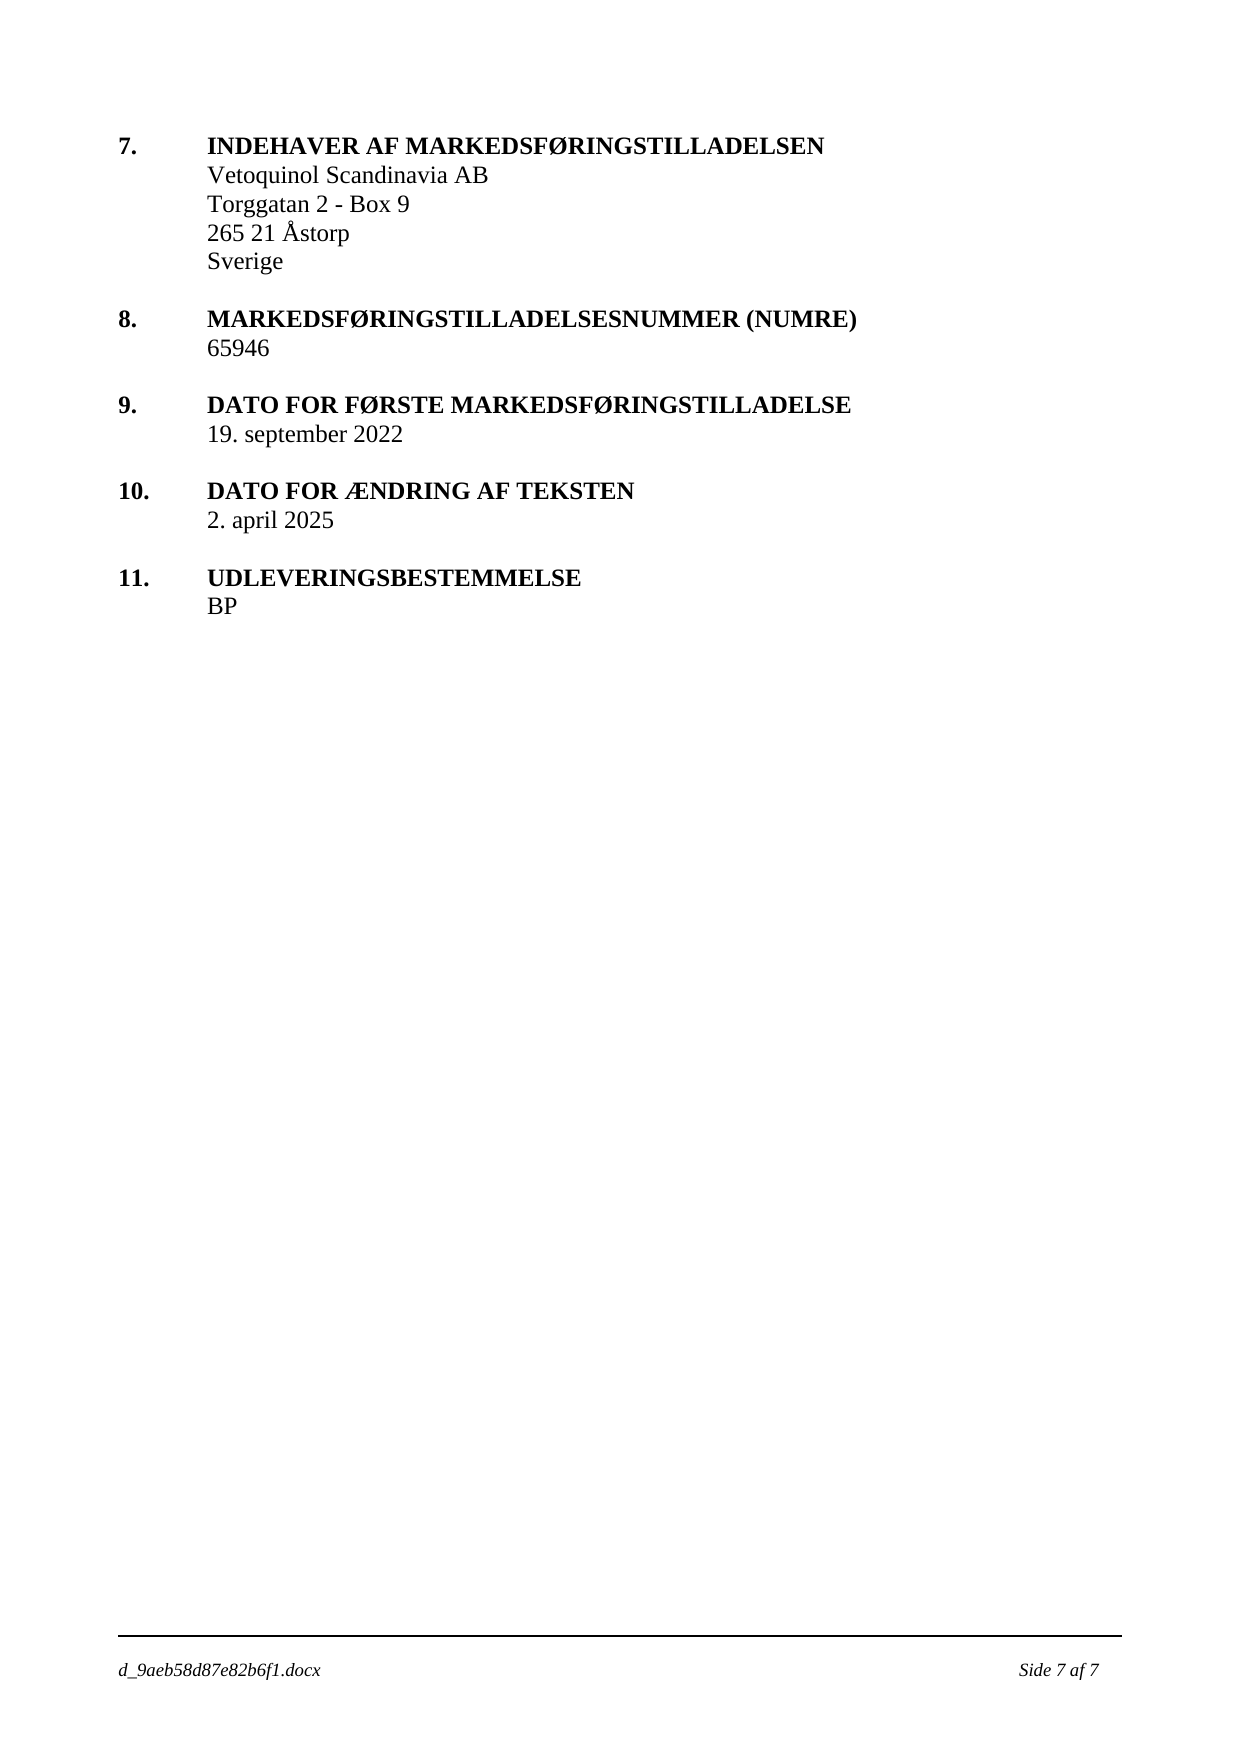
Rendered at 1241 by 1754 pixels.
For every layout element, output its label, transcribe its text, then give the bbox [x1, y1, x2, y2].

text 2. april 2025 [207, 505, 1122, 534]
text 9. DATO FOR FØRSTE MARKEDSFØRINGSTILLADELSE [118, 390, 1122, 419]
text BP [207, 591, 1122, 620]
text 19. september 2022 [207, 419, 1122, 448]
text Vetoquinol Scandinavia AB [207, 160, 1122, 189]
text Torggatan 2 - Box 9 [207, 189, 1122, 218]
text 7. INDEHAVER AF MARKEDSFØRINGSTILLADELSEN [118, 131, 1122, 160]
text 10. DATO FOR ÆNDRING AF TEKSTEN [118, 476, 1122, 505]
text 11. UDLEVERINGSBESTEMMELSE [118, 563, 1122, 591]
text Sverige [207, 246, 1122, 275]
text 8. MARKEDSFØRINGSTILLADELSESNUMMER (NUMRE) [118, 304, 1122, 333]
text 65946 [207, 333, 1122, 361]
text 265 21 Åstorp [207, 218, 1122, 246]
